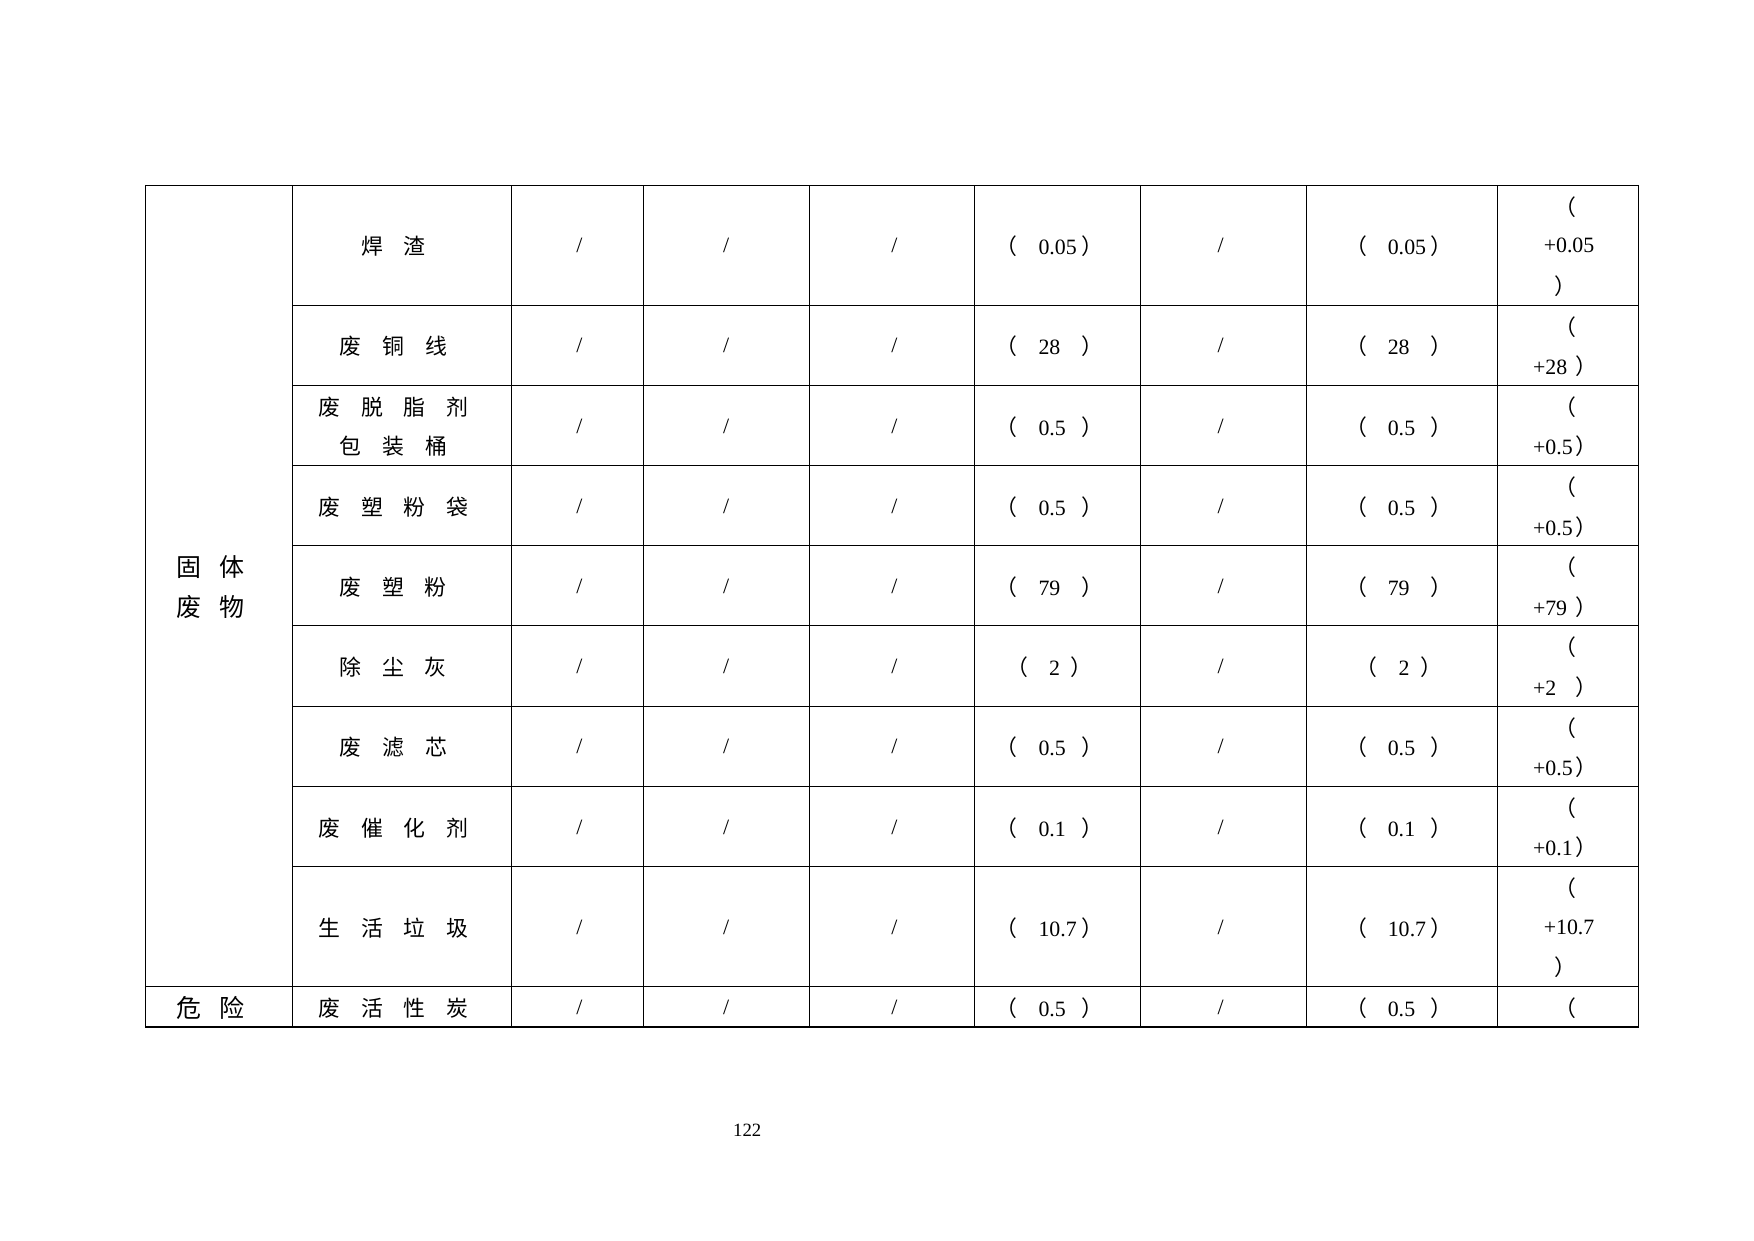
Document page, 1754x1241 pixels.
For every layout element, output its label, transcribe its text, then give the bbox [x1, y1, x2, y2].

table_cell / [1141, 626, 1306, 706]
table_cell / [644, 987, 809, 1026]
table_cell （0.5） [975, 707, 1140, 786]
table_cell / [1141, 546, 1306, 625]
table_cell 废催化剂 [293, 787, 511, 866]
table_cell 一般工业固体废物 [146, 186, 292, 986]
table_cell （0.05） [975, 186, 1140, 304]
table_cell （0.05） [1307, 186, 1497, 304]
table_cell （28） [975, 306, 1140, 385]
table_cell （+0.5） [1498, 707, 1638, 786]
table_cell 焊渣 [293, 186, 511, 304]
table_cell （79） [1307, 546, 1497, 625]
table_cell / [644, 707, 809, 786]
table_cell / [644, 867, 809, 986]
table_cell （0.5） [975, 987, 1140, 1026]
table_cell （0.5） [1307, 466, 1497, 545]
table_cell 除尘灰 [293, 626, 511, 706]
table_cell （2） [1307, 626, 1497, 706]
table_cell / [512, 787, 643, 866]
table_cell 废脱脂剂包装桶 [293, 386, 511, 465]
table_cell / [1141, 867, 1306, 986]
table_cell （10.7） [1307, 867, 1497, 986]
table_cell / [512, 987, 643, 1026]
table_cell （0.1） [975, 787, 1140, 866]
table_cell / [810, 546, 974, 625]
table_cell （2） [975, 626, 1140, 706]
table_cell （0.5） [1307, 386, 1497, 465]
table_cell / [644, 186, 809, 304]
table_cell 废铜线 [293, 306, 511, 385]
table_cell 危险废物 [146, 987, 292, 1026]
table_cell （+2） [1498, 626, 1638, 706]
table_cell / [512, 707, 643, 786]
table_cell / [810, 386, 974, 465]
table_cell / [512, 867, 643, 986]
table_cell （0.5） [975, 386, 1140, 465]
table_cell 废活性炭 [293, 987, 511, 1026]
table_cell / [644, 546, 809, 625]
table_cell （+0.05） [1498, 186, 1638, 304]
table_cell / [512, 306, 643, 385]
table_cell （+0.5） [1498, 466, 1638, 545]
table_cell （+0.1） [1498, 787, 1638, 866]
table_cell / [1141, 787, 1306, 866]
table_cell （+0.5） [1498, 386, 1638, 465]
table_cell / [1141, 306, 1306, 385]
table_cell / [810, 466, 974, 545]
table_cell / [512, 386, 643, 465]
table_cell （+10.7） [1498, 867, 1638, 986]
table_cell / [644, 787, 809, 866]
table_cell （+79） [1498, 546, 1638, 625]
table_cell （0.1） [1307, 787, 1497, 866]
table_cell / [1141, 186, 1306, 304]
table_cell / [810, 306, 974, 385]
table_cell / [810, 987, 974, 1026]
table_cell / [644, 306, 809, 385]
table_cell / [1141, 386, 1306, 465]
table_cell / [512, 626, 643, 706]
table_cell （0.5） [975, 466, 1140, 545]
table_cell （0.5） [1307, 707, 1497, 786]
table_cell 废滤芯 [293, 707, 511, 786]
table_cell 生活垃圾 [293, 867, 511, 986]
table_cell / [512, 186, 643, 304]
table_cell / [810, 626, 974, 706]
table_cell / [512, 466, 643, 545]
table_cell / [1141, 987, 1306, 1026]
table_cell 废塑粉 [293, 546, 511, 625]
table_cell 废塑粉袋 [293, 466, 511, 545]
table_cell / [1141, 466, 1306, 545]
table_cell （28） [1307, 306, 1497, 385]
table_cell / [644, 466, 809, 545]
table_cell （10.7） [975, 867, 1140, 986]
table_cell （0.5） [1307, 987, 1497, 1026]
table_cell / [810, 787, 974, 866]
table_cell / [810, 867, 974, 986]
table_cell / [644, 386, 809, 465]
table_cell （+28） [1498, 306, 1638, 385]
table_cell （+0.5） [1498, 987, 1638, 1026]
table_cell / [644, 626, 809, 706]
table_cell / [810, 707, 974, 786]
table_cell （79） [975, 546, 1140, 625]
table_cell / [810, 186, 974, 304]
table_cell / [1141, 707, 1306, 786]
table_cell / [512, 546, 643, 625]
